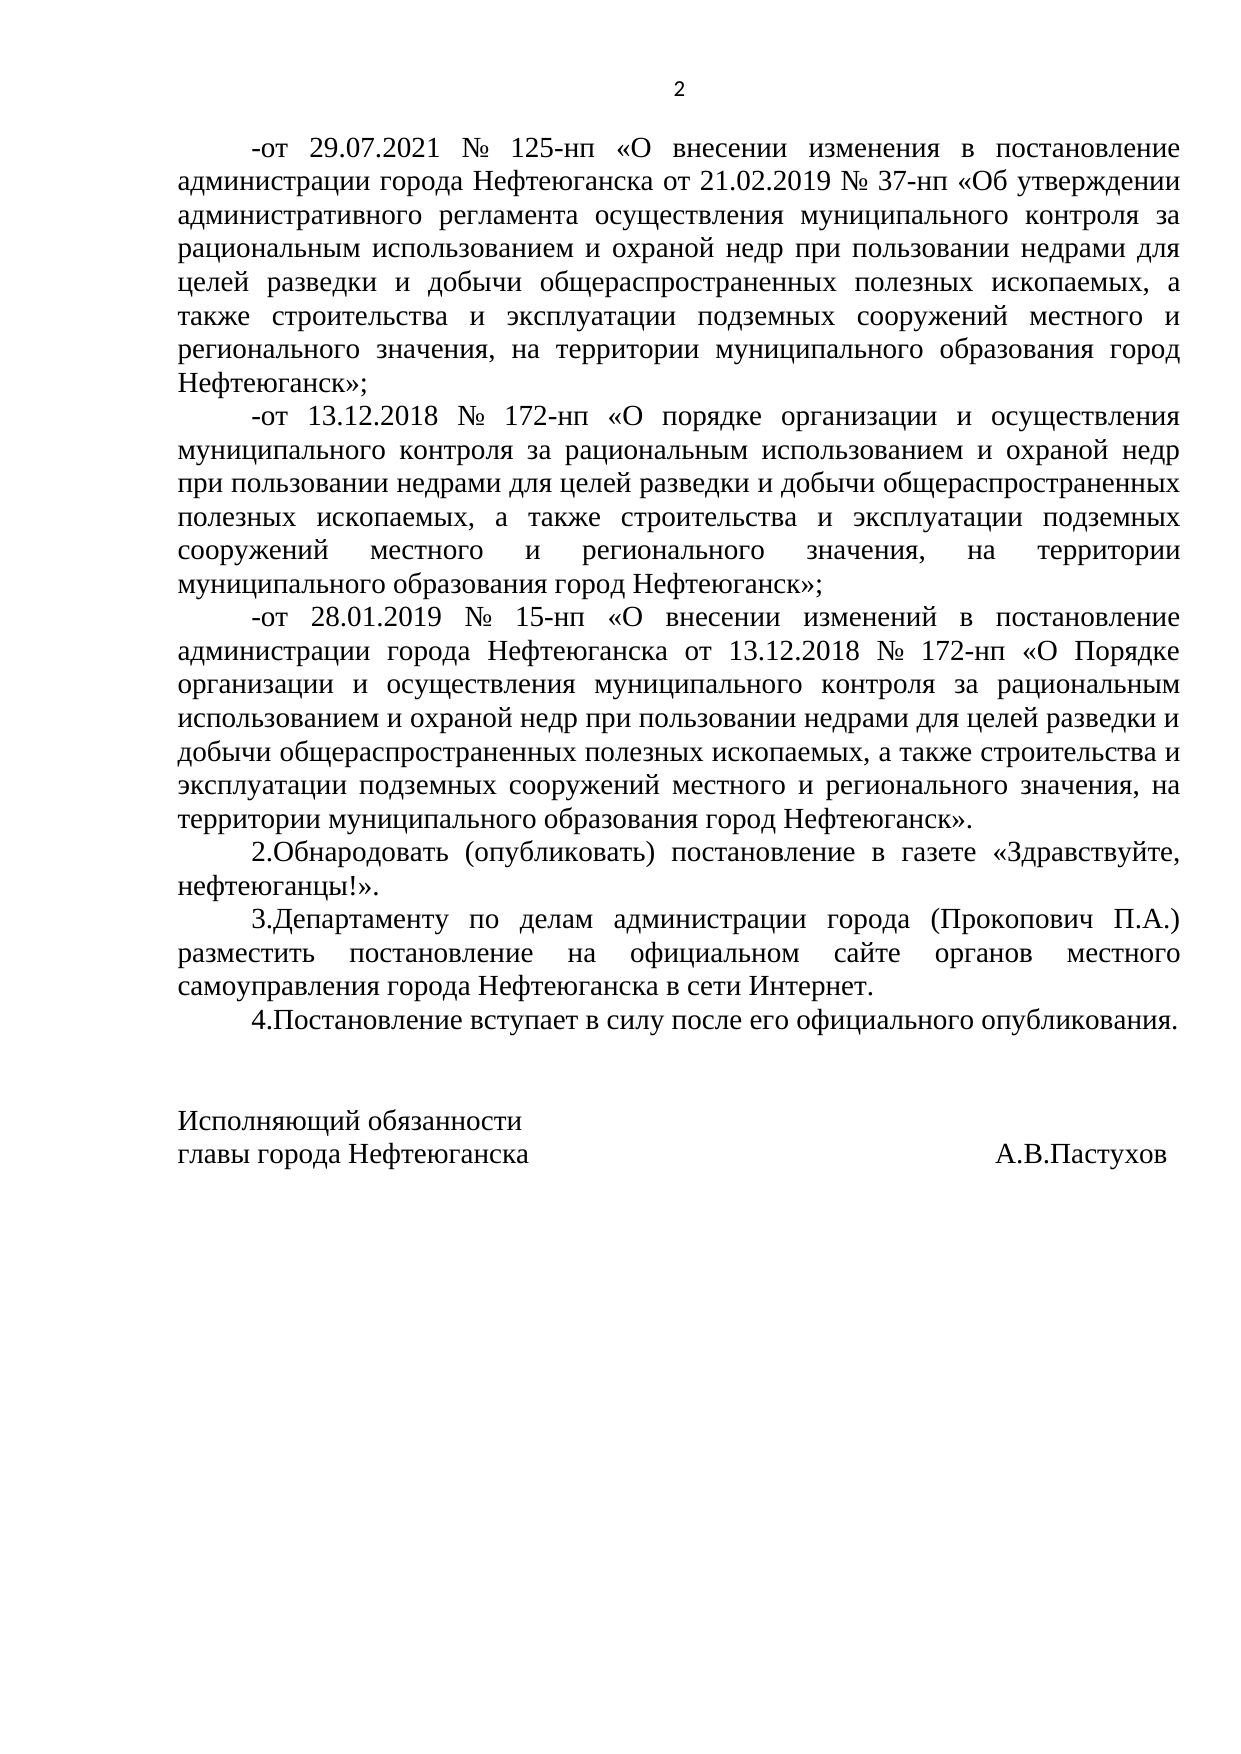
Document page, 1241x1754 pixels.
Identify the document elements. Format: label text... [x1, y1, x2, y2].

text 4.Постановление вступает в силу после его официального опубликования. [177, 1002, 1181, 1036]
title -от 13.12.2018 № 172-нп «О порядке организации и осуществления муниципального контроля за рациональным использованием и охраной недр при пользовании недрами для целей разведки и добычи общераспространенных полезных ископаемых, а также строительства и эксплуатации подземных сооружений местного и регионального значения, на территории муниципального образования город Нефтеюганск»; [177, 398, 1181, 599]
text Исполняющий обязанности [177, 1103, 1181, 1136]
text 3.Департаменту по делам администрации города (Прокопович П.А.) разместить постановление на официальном сайте органов местного самоуправления города Нефтеюганска в сети Интернет. [177, 901, 1181, 1002]
text главы города Нефтеюганска А.В.Пастухов [177, 1136, 1181, 1170]
title -от 29.07.2021 № 125-нп «О внесении изменения в постановление администрации города Нефтеюганска от 21.02.2019 № 37-нп «Об утверждении административного регламента осуществления муниципального контроля за рациональным использованием и охраной недр при пользовании недрами для целей разведки и добычи общераспространенных полезных ископаемых, а также строительства и эксплуатации подземных сооружений местного и регионального значения, на территории муниципального образования город Нефтеюганск»; [177, 130, 1181, 398]
title -от 28.01.2019 № 15-нп «О внесении изменений в постановление администрации города Нефтеюганска от 13.12.2018 № 172-нп «О Порядке организации и осуществления муниципального контроля за рациональным использованием и охраной недр при пользовании недрами для целей разведки и добычи общераспространенных полезных ископаемых, а также строительства и эксплуатации подземных сооружений местного и регионального значения, на территории муниципального образования город Нефтеюганск». [177, 599, 1181, 834]
text 2.Обнародовать (опубликовать) постановление в газете «Здравствуйте, нефтеюганцы!». [177, 834, 1181, 901]
